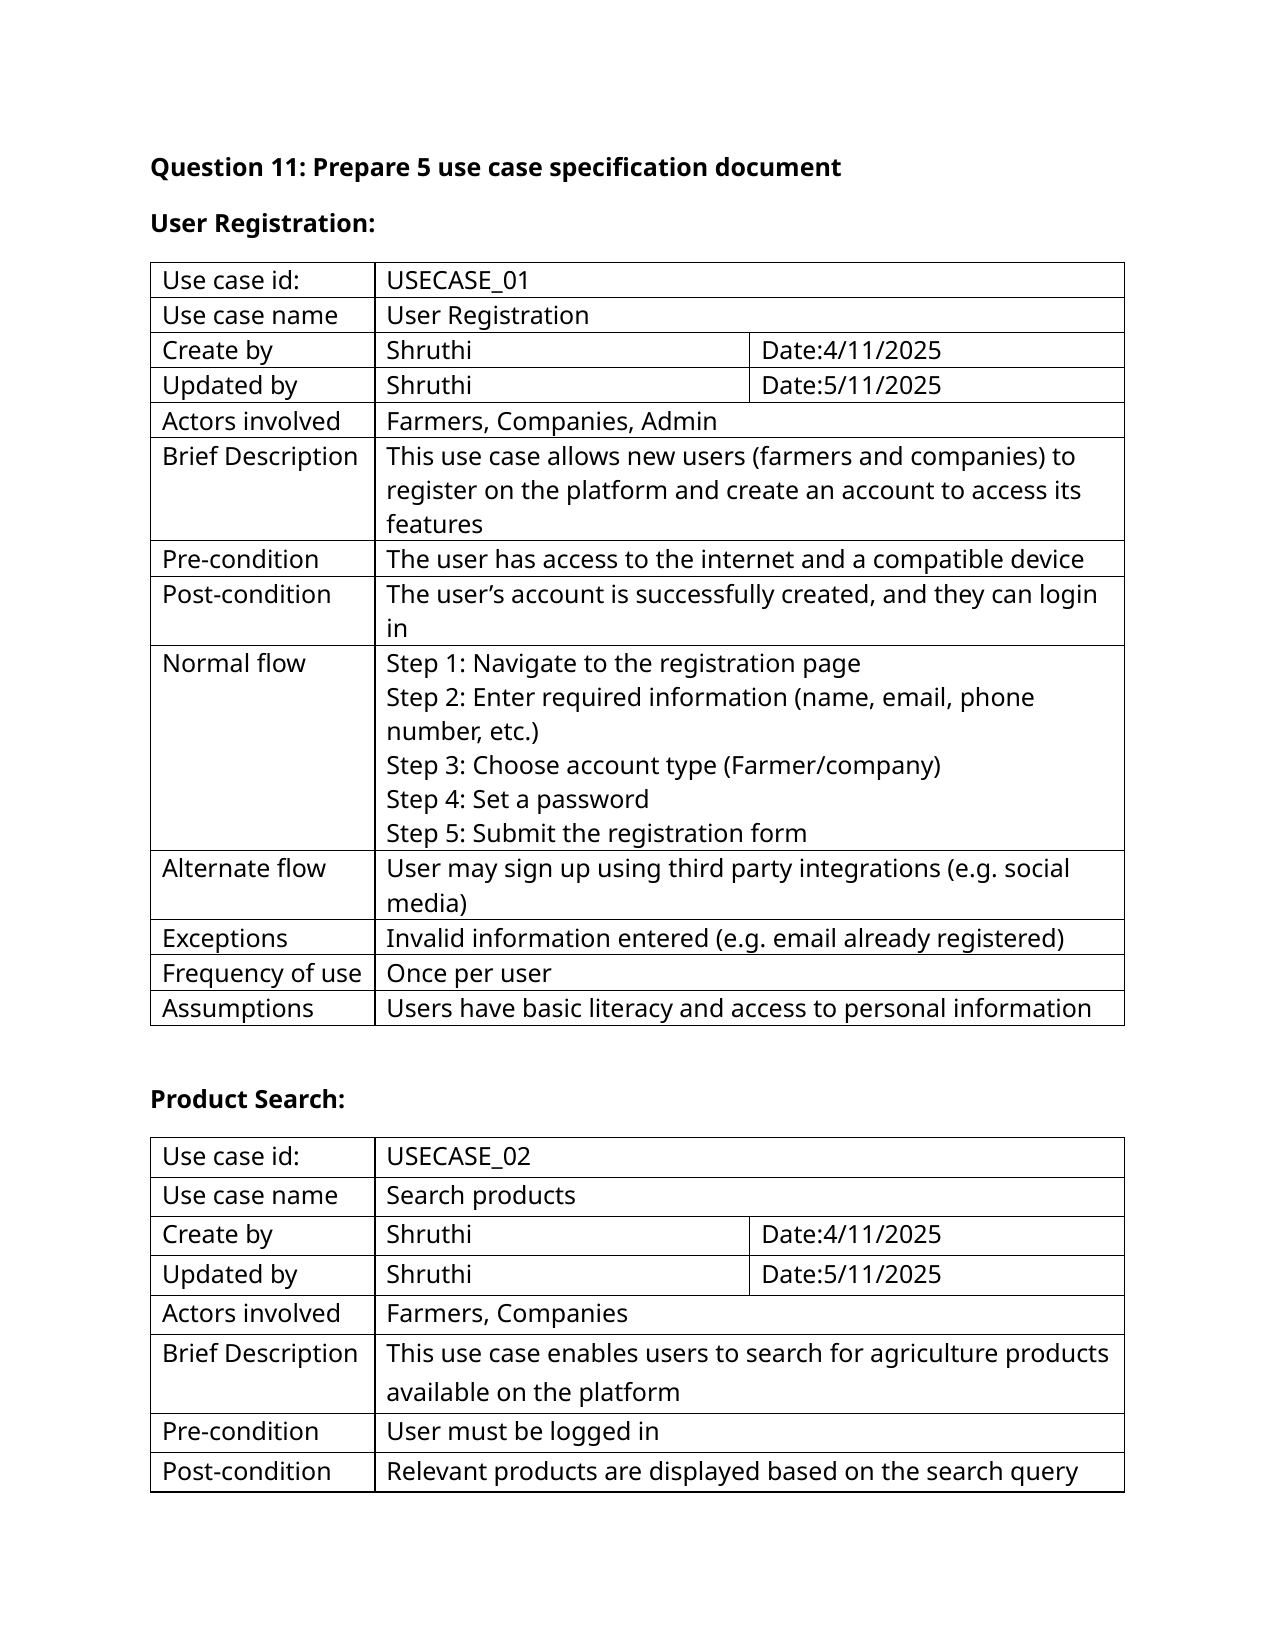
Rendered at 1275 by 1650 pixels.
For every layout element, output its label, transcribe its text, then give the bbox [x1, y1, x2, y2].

table_header Use case id: [151, 1138, 374, 1177]
table_cell Farmers, Companies [376, 1296, 1124, 1334]
table_cell Normal flow [151, 646, 374, 850]
table_cell The user has access to the internet and a compatible device [376, 541, 1124, 576]
table_cell Brief Description [151, 1335, 374, 1413]
table_cell Pre-condition [151, 1414, 374, 1452]
table_cell Actors involved [151, 403, 374, 437]
table_cell Date:5/11/2025 [750, 1256, 1124, 1295]
table_cell The user’s account is successfully created, and they can login in [376, 577, 1124, 645]
table_cell Shruthi [376, 333, 749, 367]
table_cell Relevant products are displayed based on the search query [376, 1453, 1124, 1491]
table_cell This use case enables users to search for agriculture products available on the platform [376, 1335, 1124, 1413]
table_cell Pre-condition [151, 541, 374, 576]
table_cell Actors involved [151, 1296, 374, 1334]
table_cell Step 1: Navigate to the registration page Step 2: Enter required information (name, email, phone number, etc.) Step 3: Choose account type (Farmer/company) Step 4: Set a password Step 5: Submit the registration form [376, 646, 1124, 850]
table_cell Once per user [376, 955, 1124, 989]
table_cell Create by [151, 1217, 374, 1255]
text User Registration: [150, 206, 1125, 240]
table_cell Shruthi [376, 1256, 749, 1295]
table_cell Post-condition [151, 577, 374, 645]
table_cell This use case allows new users (farmers and companies) to register on the platform and create an account to access its features [376, 438, 1124, 540]
text Question 11: Prepare 5 use case specification document [150, 150, 1125, 184]
table_cell Search products [376, 1178, 1124, 1216]
table_cell Assumptions [151, 991, 374, 1024]
table_cell Invalid information entered (e.g. email already registered) [376, 920, 1124, 954]
table_header USECASE_02 [376, 1138, 1124, 1177]
table_cell Date:5/11/2025 [750, 368, 1124, 402]
table_cell Post-condition [151, 1453, 374, 1491]
table_cell User must be logged in [376, 1414, 1124, 1452]
table_cell Shruthi [376, 1217, 749, 1255]
table_cell Brief Description [151, 438, 374, 540]
text Product Search: [150, 1081, 1125, 1116]
table_cell Farmers, Companies, Admin [376, 403, 1124, 437]
table_cell Frequency of use [151, 955, 374, 989]
table_cell Alternate flow [151, 851, 374, 919]
table_cell Shruthi [376, 368, 749, 402]
table_header USECASE_01 [376, 263, 1124, 297]
table_cell Date:4/11/2025 [750, 333, 1124, 367]
table_cell User may sign up using third party integrations (e.g. social media) [376, 851, 1124, 919]
table_cell Use case name [151, 1178, 374, 1216]
table_cell User Registration [376, 298, 1124, 332]
table_cell Create by [151, 333, 374, 367]
table_cell Exceptions [151, 920, 374, 954]
table_header Use case id: [151, 263, 374, 297]
table_cell Updated by [151, 1256, 374, 1295]
table_cell Users have basic literacy and access to personal information [376, 991, 1124, 1024]
table_cell Date:4/11/2025 [750, 1217, 1124, 1255]
table_cell Updated by [151, 368, 374, 402]
table_cell Use case name [151, 298, 374, 332]
